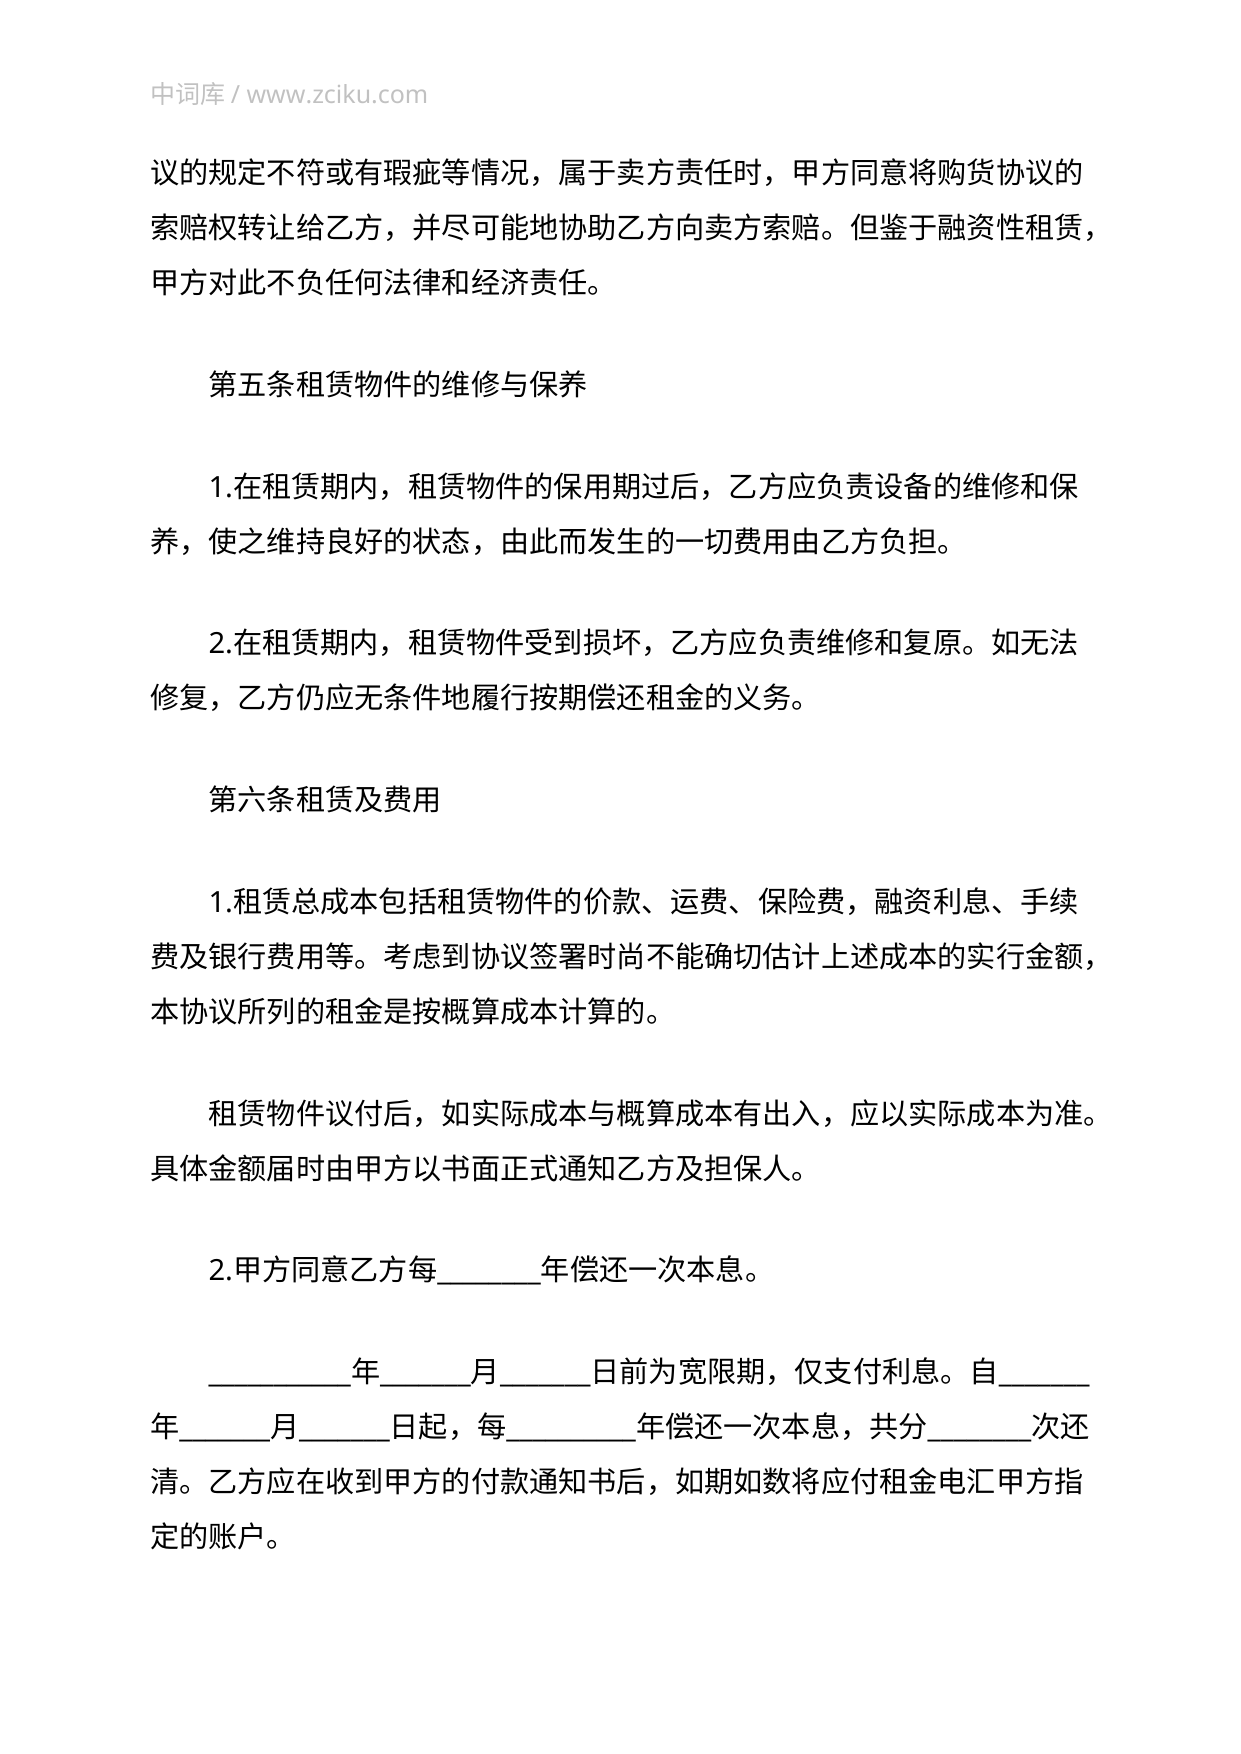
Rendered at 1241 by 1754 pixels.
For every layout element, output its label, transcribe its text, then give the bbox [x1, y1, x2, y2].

text 1.在租赁期内，租赁物件的保用期过后，乙方应负责设备的维修和保养，使之维持良好的状态，由此而发生的一切费用由乙方负担。 [150, 463, 1090, 561]
text 第六条租赁及费用 [150, 777, 1090, 819]
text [150, 150, 1090, 302]
text 第五条租赁物件的维修与保养 [150, 362, 1090, 404]
text 1.租赁总成本包括租赁物件的价款、运费、保险费，融资利息、手续费及银行费用等。考虑到协议签署时尚不能确切估计上述成本的实行金额，本协议所列的租金是按概算成本计算的。 [150, 879, 1090, 1031]
text 2.在租赁期内，租赁物件受到损坏，乙方应负责维修和复原。如无法修复，乙方仍应无条件地履行按期偿还租金的义务。 [150, 620, 1090, 717]
text 租赁物件议付后，如实际成本与概算成本有出入，应以实际成本为准。具体金额届时由甲方以书面正式通知乙方及担保人。 [150, 1090, 1090, 1187]
text 2.甲方同意乙方每________年偿还一次本息。 [150, 1247, 1090, 1289]
text ___________年_______月_______日前为宽限期，仅支付利息。自_______年_______月_______日起，每__________年偿还一次本息，共分________次还清。乙方应在收到甲方的付款通知书后，如期如数将应付租金电汇甲方指定的账户。 [150, 1349, 1090, 1556]
